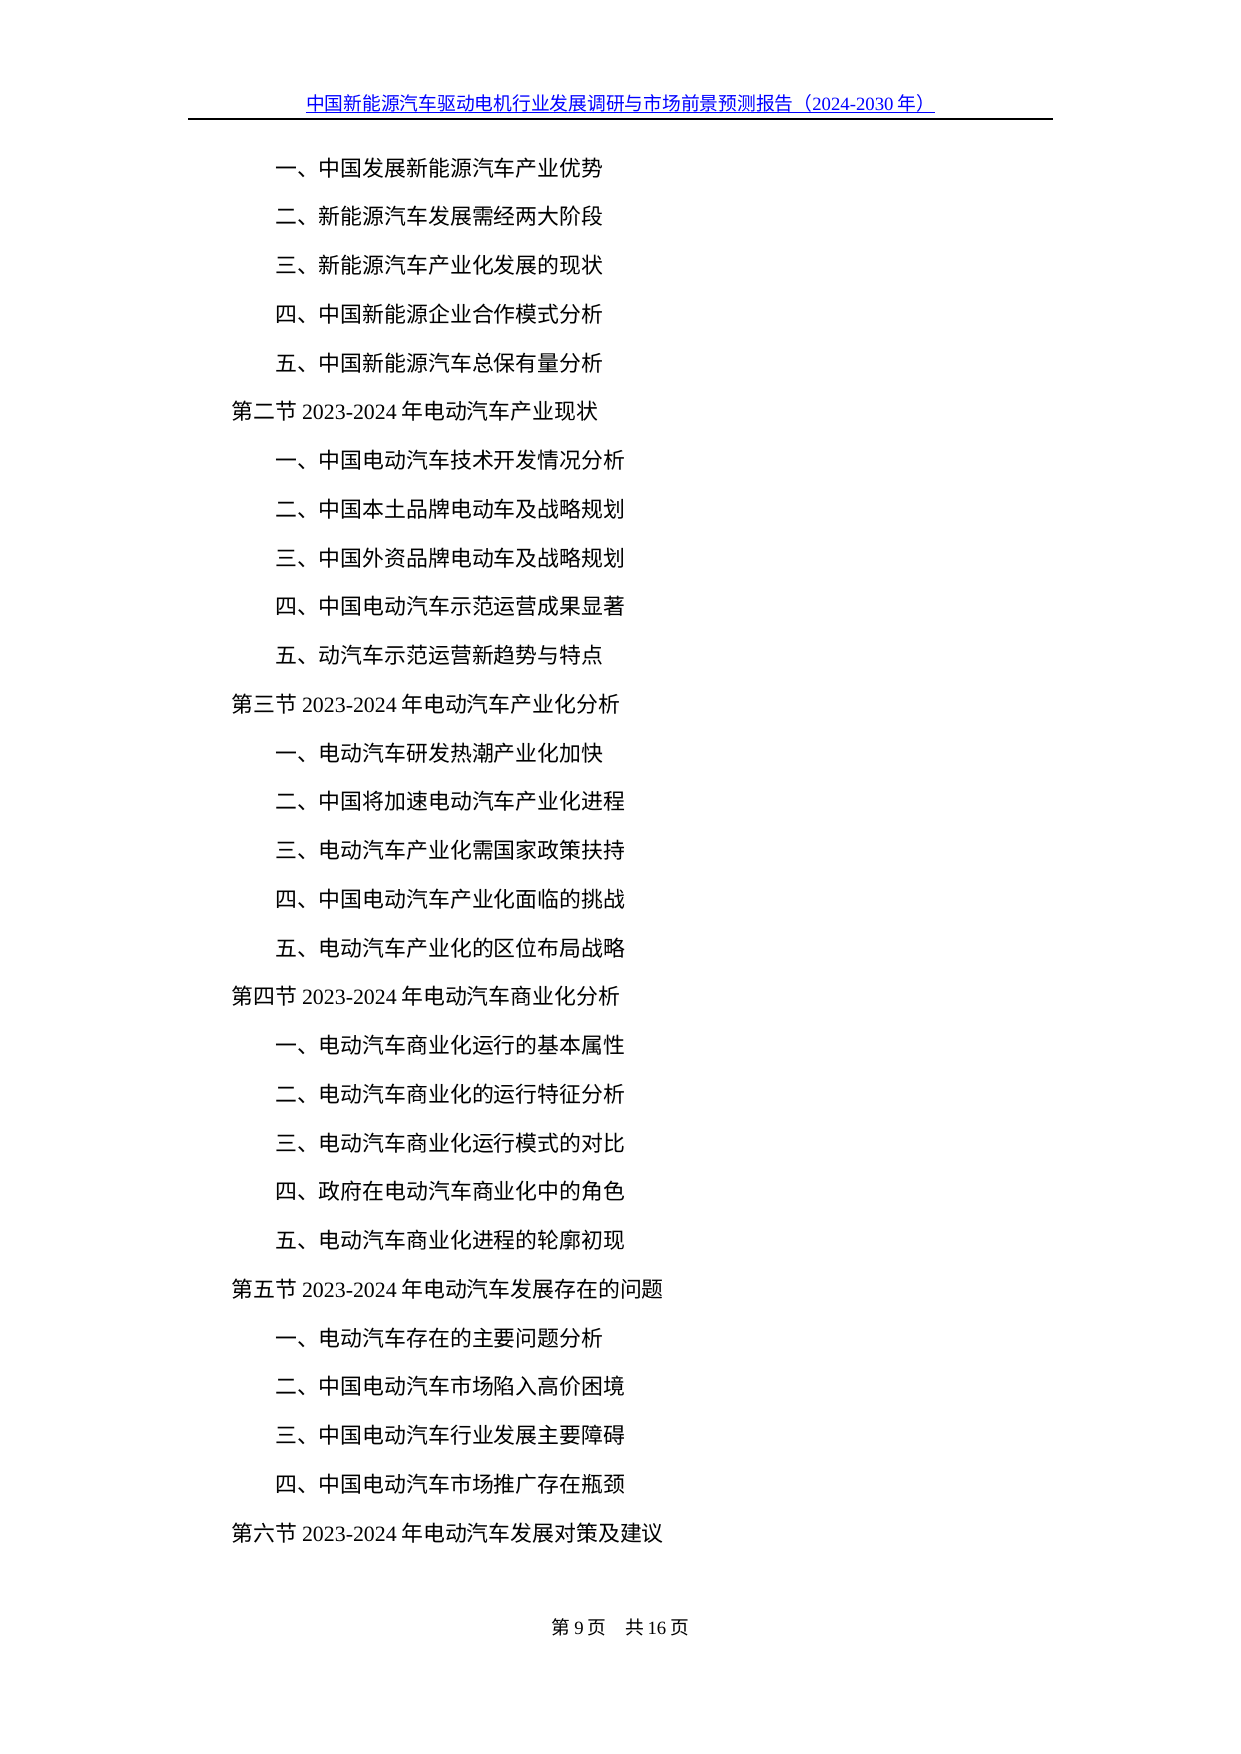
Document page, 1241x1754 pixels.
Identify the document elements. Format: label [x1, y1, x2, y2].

text [187, 150, 1053, 1548]
